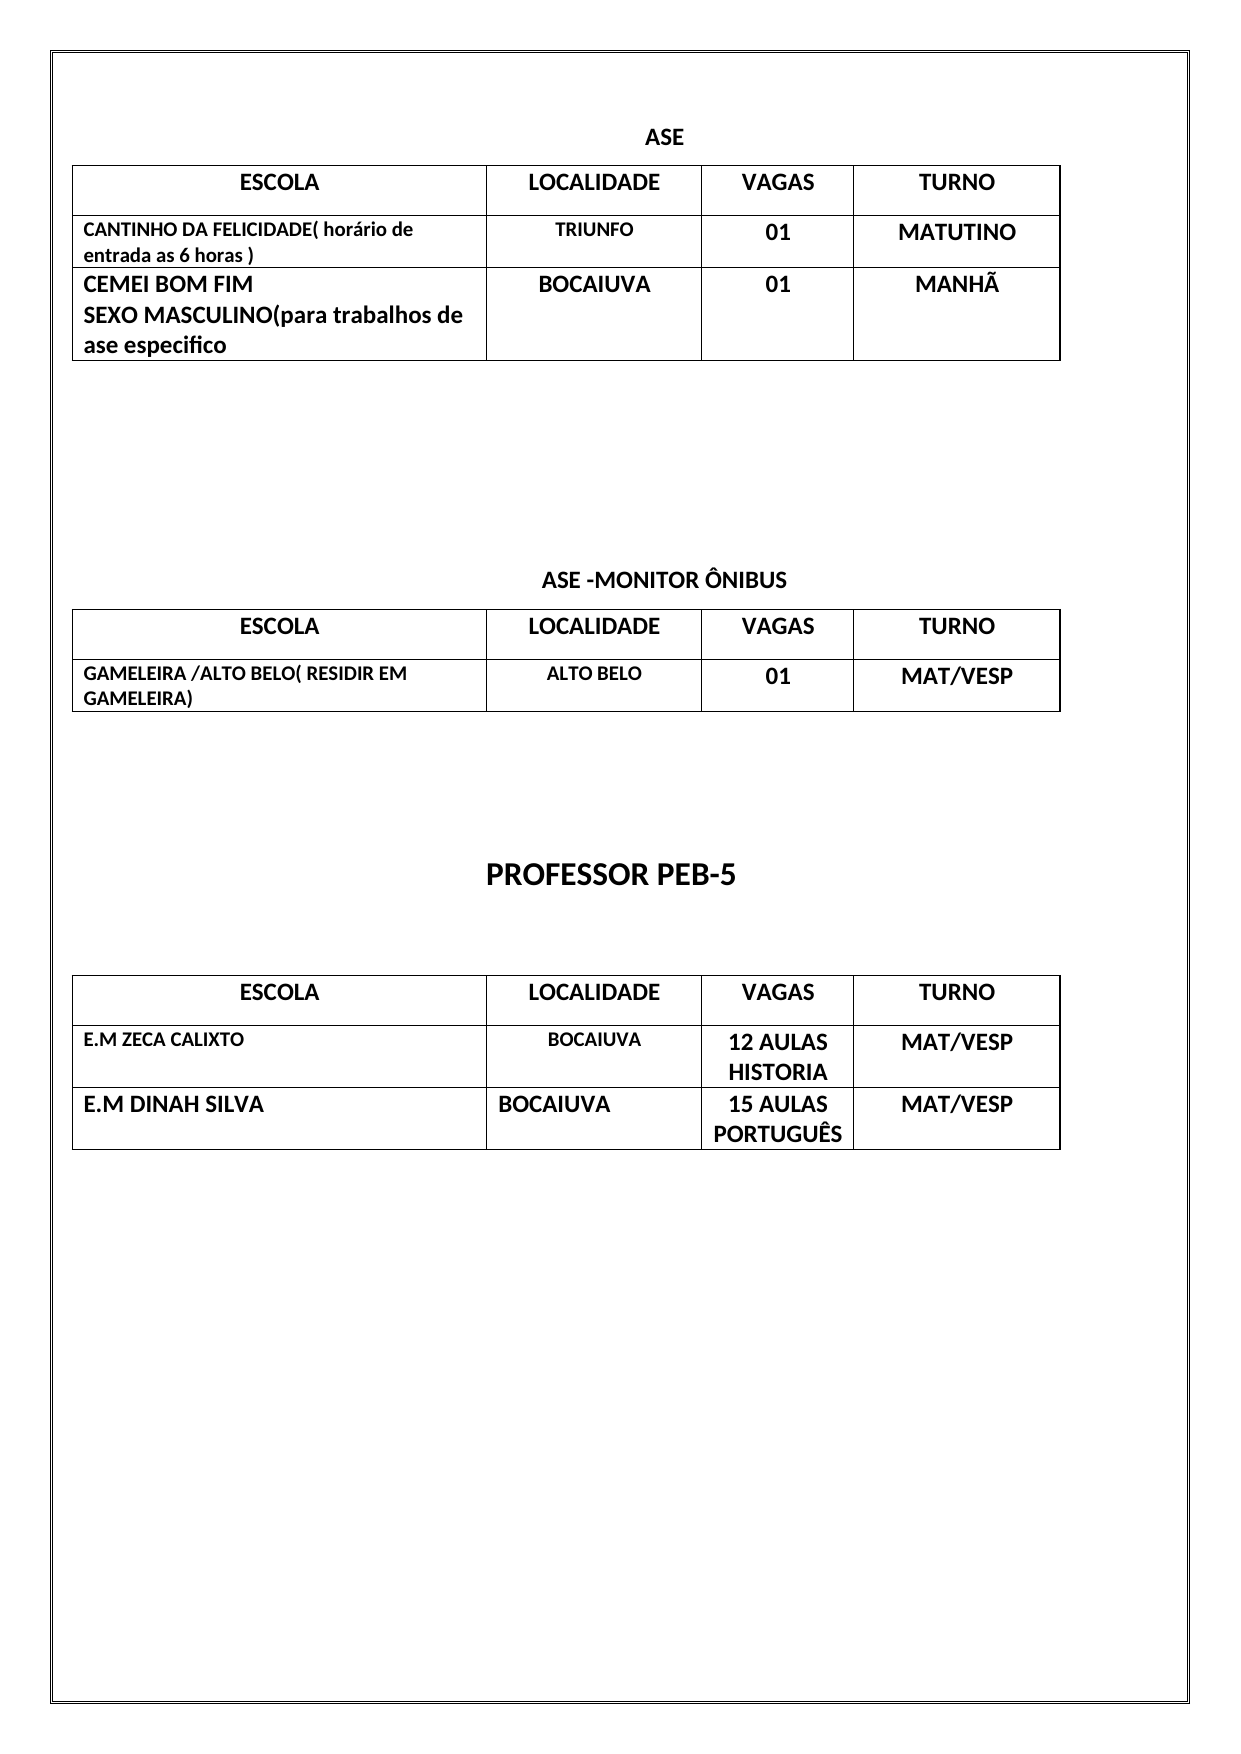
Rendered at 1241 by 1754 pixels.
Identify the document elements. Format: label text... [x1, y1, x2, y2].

table_cell ALTO BELO [487, 660, 701, 711]
table_header VAGAS [702, 166, 853, 215]
table_cell MAT/VESP [854, 660, 1059, 711]
table_header ESCOLA [73, 610, 486, 659]
table_header VAGAS [702, 610, 853, 659]
table_cell MATUTINO [854, 216, 1059, 267]
table_header LOCALIDADE [487, 166, 701, 215]
table_header TURNO [854, 610, 1059, 659]
table_cell 01 [702, 268, 853, 360]
table_cell GAMELEIRA /ALTO BELO( RESIDIR EM GAMELEIRA) [73, 660, 486, 711]
table_header TURNO [854, 976, 1059, 1025]
text ASE [103, 130, 1152, 149]
text ASE -MONITOR ÔNIBUS [103, 573, 1152, 592]
table_header ESCOLA [73, 166, 486, 215]
table_cell CEMEI BOM FIM SEXO MASCULINO(para trabalhos de ase especifico [73, 268, 486, 360]
table_cell CANTINHO DA FELICIDADE( horário de entrada as 6 horas ) [73, 216, 486, 267]
table_cell MANHÃ [854, 268, 1059, 360]
text PROFESSOR PEB-5 [177, 853, 1152, 894]
table_cell MAT/VESP [854, 1088, 1059, 1149]
table_cell TRIUNFO [487, 216, 701, 267]
table_cell E.M ZECA CALIXTO [73, 1026, 486, 1087]
table_header VAGAS [702, 976, 853, 1025]
table_header TURNO [854, 166, 1059, 215]
table_cell MAT/VESP [854, 1026, 1059, 1087]
table_cell E.M DINAH SILVA [73, 1088, 486, 1149]
table_header LOCALIDADE [487, 976, 701, 1025]
table_cell BOCAIUVA [487, 1026, 701, 1087]
table_cell 01 [702, 216, 853, 267]
table_header LOCALIDADE [487, 610, 701, 659]
table_header ESCOLA [73, 976, 486, 1025]
table_cell 12 AULAS HISTORIA [702, 1026, 853, 1087]
table_cell BOCAIUVA [487, 268, 701, 360]
table_cell BOCAIUVA [487, 1088, 701, 1149]
table_cell 15 AULAS PORTUGUÊS [702, 1088, 853, 1149]
table_cell 01 [702, 660, 853, 711]
